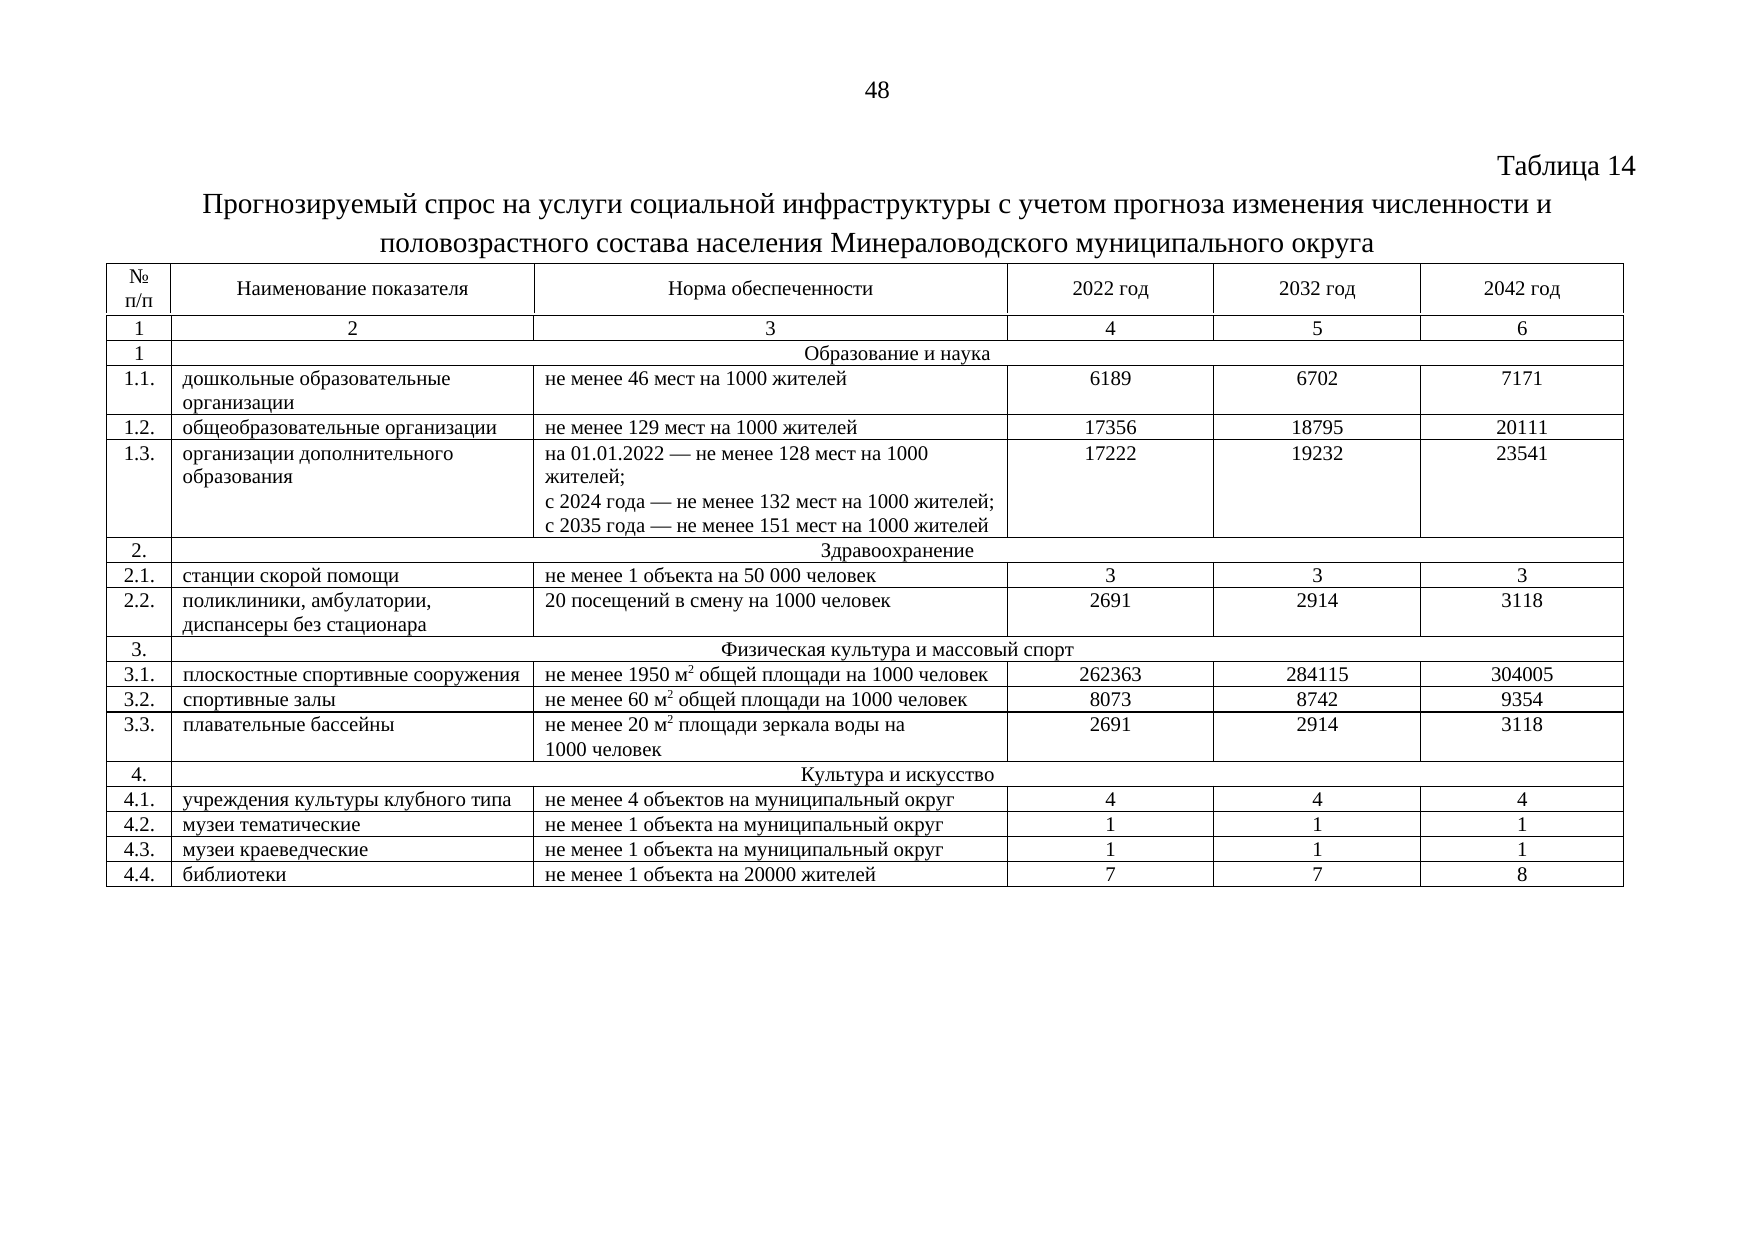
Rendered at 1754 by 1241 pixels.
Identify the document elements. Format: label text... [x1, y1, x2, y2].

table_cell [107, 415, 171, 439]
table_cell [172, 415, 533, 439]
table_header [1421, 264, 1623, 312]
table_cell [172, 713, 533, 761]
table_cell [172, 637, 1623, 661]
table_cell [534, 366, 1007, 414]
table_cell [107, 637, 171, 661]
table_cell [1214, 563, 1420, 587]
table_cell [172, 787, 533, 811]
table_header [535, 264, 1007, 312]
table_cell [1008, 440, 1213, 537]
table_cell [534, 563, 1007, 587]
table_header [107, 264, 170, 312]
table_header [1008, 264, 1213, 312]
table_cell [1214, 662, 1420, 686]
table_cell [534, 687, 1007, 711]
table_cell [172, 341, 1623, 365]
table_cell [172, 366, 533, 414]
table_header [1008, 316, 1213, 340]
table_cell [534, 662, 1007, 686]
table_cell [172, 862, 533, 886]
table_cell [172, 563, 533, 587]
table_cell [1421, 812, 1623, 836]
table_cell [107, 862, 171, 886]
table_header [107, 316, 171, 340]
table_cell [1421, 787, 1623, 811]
list Прогнозируемый спрос на услуги социальной инфраструктуры с учетом прогноза изменения численности и половозрастного состава населения Минераловодского муниципального округа [118, 186, 1636, 258]
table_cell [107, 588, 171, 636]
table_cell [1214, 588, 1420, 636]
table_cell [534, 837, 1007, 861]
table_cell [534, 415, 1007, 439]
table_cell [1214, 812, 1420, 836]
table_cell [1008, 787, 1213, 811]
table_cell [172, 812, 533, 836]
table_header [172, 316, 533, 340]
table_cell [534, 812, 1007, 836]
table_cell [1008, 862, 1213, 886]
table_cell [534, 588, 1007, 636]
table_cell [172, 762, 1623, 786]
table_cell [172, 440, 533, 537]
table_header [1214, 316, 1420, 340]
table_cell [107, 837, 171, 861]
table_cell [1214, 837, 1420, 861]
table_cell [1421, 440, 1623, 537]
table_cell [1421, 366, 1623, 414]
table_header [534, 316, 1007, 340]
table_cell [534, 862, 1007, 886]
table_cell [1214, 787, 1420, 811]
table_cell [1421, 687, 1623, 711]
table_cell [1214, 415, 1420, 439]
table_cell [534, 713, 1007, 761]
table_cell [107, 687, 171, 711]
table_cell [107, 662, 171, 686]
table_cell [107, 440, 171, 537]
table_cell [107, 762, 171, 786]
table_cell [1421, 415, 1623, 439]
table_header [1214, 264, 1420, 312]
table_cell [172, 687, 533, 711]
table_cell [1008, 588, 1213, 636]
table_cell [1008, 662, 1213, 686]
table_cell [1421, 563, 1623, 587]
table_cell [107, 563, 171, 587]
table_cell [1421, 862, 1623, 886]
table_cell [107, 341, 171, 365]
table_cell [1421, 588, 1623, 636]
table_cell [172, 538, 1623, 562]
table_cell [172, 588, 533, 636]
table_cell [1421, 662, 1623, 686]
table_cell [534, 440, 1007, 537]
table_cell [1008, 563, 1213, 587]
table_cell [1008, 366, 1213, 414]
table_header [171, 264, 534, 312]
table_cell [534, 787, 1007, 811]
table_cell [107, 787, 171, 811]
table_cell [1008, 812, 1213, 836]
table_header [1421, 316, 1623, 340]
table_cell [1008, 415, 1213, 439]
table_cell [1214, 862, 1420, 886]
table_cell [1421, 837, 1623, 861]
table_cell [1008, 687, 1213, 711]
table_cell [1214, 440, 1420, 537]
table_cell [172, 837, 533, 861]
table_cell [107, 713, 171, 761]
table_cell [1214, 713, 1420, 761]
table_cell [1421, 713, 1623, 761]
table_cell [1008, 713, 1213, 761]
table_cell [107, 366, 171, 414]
text Таблица 14 [118, 148, 1636, 181]
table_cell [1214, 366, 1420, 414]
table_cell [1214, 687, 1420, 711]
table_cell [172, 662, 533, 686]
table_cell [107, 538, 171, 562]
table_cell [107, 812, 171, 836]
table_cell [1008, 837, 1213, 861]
